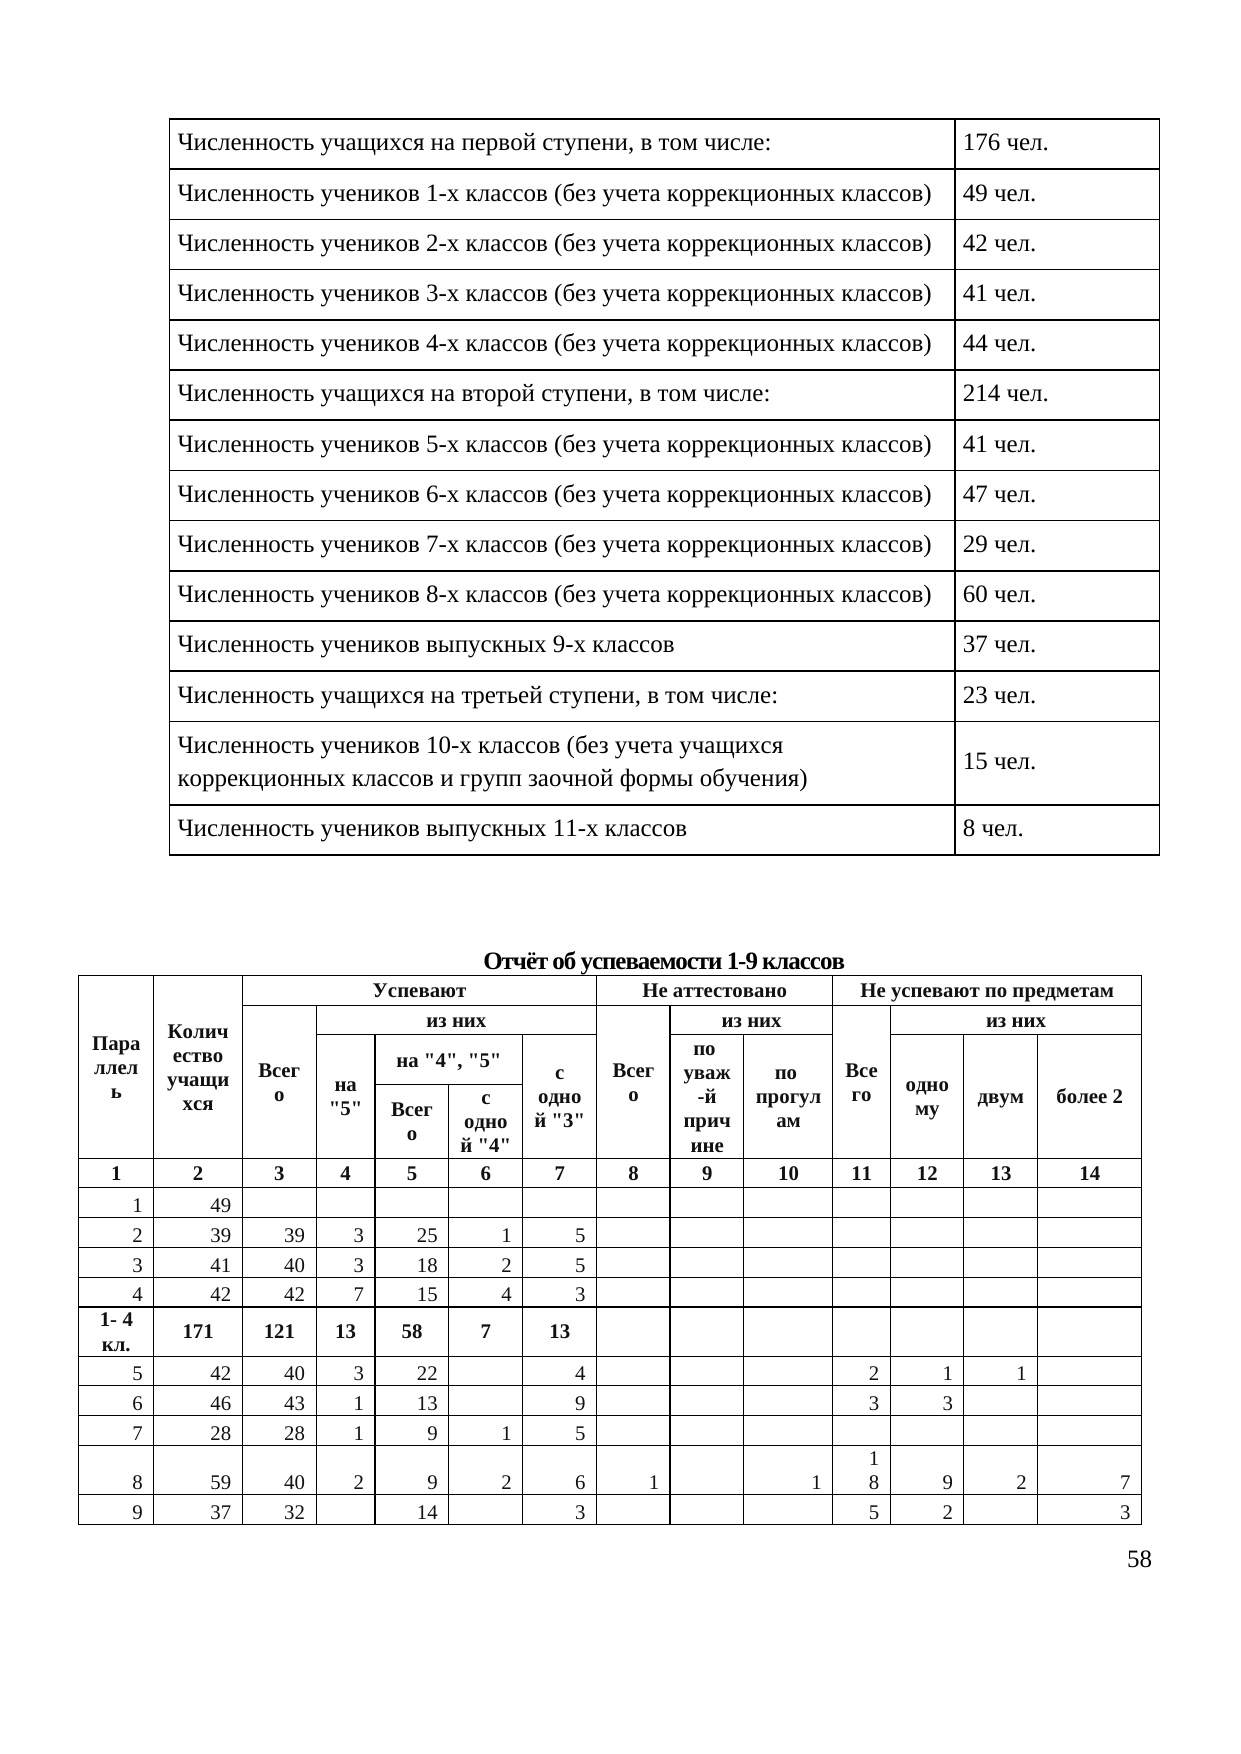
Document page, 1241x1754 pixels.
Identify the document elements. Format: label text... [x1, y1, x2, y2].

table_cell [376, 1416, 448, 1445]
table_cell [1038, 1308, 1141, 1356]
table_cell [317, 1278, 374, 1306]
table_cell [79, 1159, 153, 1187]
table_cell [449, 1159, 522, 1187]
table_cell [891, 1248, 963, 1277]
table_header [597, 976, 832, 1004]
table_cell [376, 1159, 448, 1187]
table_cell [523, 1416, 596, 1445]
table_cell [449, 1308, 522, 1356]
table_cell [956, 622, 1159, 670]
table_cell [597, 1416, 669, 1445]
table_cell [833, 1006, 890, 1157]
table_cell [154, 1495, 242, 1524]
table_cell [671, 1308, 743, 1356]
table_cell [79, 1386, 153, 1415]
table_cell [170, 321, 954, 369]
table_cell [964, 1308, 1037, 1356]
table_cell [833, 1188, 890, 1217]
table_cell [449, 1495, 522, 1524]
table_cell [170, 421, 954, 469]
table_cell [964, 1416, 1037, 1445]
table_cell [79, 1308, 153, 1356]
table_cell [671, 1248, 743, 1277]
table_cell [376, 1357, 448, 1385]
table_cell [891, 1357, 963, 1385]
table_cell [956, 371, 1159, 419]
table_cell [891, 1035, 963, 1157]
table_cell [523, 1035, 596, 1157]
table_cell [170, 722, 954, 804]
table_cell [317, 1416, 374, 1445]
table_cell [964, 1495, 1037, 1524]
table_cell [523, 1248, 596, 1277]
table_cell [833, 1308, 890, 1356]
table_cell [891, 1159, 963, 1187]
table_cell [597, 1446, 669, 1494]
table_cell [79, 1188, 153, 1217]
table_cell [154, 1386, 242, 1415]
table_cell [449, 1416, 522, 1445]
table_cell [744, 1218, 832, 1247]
text Отчёт об успеваемости 1-9 классов [177, 946, 1152, 975]
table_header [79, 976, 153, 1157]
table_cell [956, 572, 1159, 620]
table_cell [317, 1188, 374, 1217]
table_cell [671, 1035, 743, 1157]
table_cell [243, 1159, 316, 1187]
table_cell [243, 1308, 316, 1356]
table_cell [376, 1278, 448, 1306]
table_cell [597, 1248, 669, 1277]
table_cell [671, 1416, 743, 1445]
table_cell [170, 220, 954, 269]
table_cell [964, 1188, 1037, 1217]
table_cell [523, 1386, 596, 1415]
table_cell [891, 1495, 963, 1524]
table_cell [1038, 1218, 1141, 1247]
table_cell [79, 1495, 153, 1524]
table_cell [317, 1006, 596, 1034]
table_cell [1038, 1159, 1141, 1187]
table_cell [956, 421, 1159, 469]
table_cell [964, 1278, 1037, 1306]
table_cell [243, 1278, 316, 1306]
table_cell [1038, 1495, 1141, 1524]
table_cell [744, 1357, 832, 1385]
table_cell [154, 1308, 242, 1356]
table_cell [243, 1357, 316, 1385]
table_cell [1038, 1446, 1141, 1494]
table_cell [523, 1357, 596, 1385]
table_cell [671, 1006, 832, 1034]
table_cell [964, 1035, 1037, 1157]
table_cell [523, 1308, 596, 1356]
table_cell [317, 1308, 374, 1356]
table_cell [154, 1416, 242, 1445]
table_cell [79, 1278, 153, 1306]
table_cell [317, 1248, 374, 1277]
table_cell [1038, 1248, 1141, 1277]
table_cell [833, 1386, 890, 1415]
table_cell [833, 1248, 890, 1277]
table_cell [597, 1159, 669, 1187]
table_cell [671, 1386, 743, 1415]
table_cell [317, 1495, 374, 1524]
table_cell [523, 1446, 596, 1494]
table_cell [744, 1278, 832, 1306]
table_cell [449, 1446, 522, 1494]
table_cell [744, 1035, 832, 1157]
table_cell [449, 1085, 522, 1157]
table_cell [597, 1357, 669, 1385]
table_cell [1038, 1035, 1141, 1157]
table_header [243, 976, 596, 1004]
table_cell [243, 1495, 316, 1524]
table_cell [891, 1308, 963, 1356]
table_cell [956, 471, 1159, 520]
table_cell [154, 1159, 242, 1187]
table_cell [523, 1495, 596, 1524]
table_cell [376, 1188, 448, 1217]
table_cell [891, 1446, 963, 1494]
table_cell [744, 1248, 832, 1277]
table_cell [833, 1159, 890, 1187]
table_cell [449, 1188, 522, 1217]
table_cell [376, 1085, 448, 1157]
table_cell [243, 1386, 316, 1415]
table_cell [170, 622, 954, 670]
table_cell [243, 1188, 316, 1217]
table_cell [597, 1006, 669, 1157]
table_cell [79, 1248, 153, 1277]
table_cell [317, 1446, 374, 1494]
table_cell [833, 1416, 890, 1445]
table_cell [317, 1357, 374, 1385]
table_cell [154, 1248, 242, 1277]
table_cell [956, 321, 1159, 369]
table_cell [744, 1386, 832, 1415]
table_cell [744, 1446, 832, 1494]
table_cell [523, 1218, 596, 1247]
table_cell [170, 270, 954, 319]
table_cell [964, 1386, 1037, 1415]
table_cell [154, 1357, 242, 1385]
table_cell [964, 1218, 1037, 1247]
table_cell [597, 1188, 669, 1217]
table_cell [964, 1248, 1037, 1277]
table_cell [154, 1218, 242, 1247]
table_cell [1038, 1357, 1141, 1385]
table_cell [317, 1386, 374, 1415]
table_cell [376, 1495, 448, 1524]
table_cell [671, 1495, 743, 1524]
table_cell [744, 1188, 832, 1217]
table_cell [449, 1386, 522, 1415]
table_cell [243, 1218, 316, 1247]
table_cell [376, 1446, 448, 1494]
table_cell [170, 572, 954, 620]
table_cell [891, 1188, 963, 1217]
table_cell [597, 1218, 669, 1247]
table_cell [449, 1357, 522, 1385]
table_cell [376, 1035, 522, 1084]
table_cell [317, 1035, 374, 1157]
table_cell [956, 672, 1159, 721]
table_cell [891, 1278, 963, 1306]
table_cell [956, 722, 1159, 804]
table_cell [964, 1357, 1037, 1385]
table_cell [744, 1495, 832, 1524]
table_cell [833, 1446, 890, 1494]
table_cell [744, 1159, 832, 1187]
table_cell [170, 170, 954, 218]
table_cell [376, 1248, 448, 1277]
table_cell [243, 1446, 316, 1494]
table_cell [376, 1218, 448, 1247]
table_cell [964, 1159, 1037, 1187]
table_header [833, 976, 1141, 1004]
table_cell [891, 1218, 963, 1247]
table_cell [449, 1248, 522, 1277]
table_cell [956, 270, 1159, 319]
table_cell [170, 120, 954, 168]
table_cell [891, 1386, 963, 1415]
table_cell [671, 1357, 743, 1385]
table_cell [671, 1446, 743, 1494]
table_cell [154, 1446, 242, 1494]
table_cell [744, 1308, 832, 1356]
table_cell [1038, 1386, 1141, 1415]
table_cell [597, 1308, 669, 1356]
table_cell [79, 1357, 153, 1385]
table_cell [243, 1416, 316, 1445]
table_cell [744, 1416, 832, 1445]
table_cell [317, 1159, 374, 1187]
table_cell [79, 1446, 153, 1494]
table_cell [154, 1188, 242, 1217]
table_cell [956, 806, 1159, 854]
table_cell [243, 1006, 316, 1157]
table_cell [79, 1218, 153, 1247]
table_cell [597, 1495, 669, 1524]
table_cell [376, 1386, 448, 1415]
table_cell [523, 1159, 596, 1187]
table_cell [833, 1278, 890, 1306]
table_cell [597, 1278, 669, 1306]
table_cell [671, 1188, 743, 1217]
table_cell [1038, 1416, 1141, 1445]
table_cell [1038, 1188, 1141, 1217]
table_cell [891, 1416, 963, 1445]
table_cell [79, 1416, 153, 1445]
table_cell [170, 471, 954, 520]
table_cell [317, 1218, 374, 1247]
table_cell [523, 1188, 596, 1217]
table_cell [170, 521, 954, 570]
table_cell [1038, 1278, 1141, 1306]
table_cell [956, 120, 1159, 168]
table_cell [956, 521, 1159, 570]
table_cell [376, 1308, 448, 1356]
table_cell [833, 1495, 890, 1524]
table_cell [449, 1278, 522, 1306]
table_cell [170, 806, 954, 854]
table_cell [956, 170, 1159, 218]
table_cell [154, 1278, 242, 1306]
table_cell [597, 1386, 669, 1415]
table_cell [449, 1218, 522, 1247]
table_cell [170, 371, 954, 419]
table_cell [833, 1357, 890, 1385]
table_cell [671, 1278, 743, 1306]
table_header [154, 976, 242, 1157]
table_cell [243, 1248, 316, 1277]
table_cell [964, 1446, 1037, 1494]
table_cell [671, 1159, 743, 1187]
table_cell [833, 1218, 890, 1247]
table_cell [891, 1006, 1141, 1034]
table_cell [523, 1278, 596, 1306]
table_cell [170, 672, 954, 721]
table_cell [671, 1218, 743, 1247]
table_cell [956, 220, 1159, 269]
